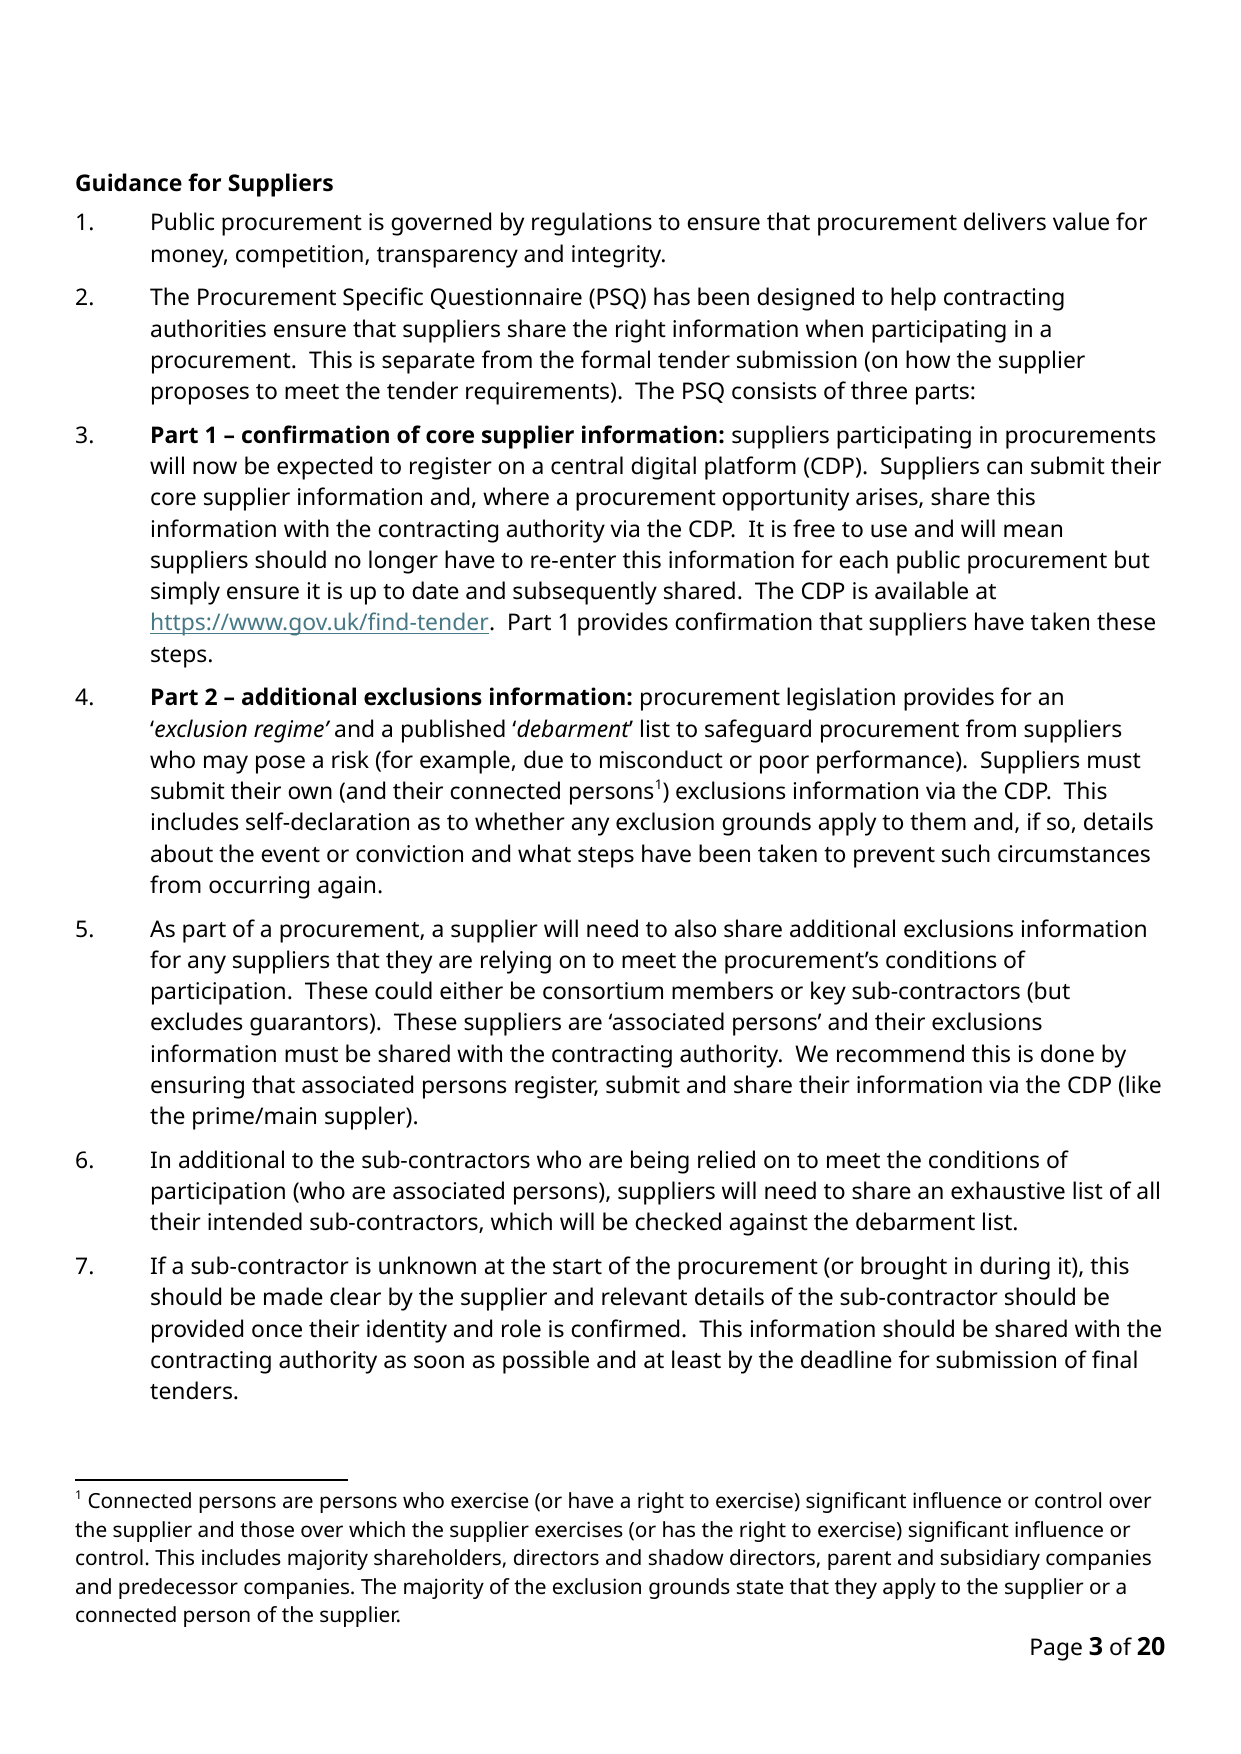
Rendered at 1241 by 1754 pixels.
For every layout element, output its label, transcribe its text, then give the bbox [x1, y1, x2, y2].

list Public procurement is governed by regulations to ensure that procurement delivers value for money, competition, transparency and integrity. [75, 206, 1165, 269]
list Part 2 – additional exclusions information: procurement legislation provides for an ‘exclusion regime’ and a published ‘debarment’ list to safeguard procurement from suppliers who may pose a risk (for example, due to misconduct or poor performance). Suppliers must submit their own (and their connected persons) exclusions information via the CDP. This includes self-declaration as to whether any exclusion grounds apply to them and, if so, details about the event or conviction and what steps have been taken to prevent such circumstances from occurring again. [75, 681, 1165, 900]
subtitle Guidance for Suppliers [75, 167, 1165, 198]
list Part 1 – confirmation of core supplier information: suppliers participating in procurements will now be expected to register on a central digital platform (CDP). Suppliers can submit their core supplier information and, where a procurement opportunity arises, share this information with the contracting authority via the CDP. It is free to use and will mean suppliers should no longer have to re-enter this information for each public procurement but simply ensure it is up to date and subsequently shared. The CDP is available at https://www.gov.uk/find-tender. Part 1 provides confirmation that suppliers have taken these steps. [75, 419, 1165, 669]
list As part of a procurement, a supplier will need to also share additional exclusions information for any suppliers that they are relying on to meet the procurement’s conditions of participation. These could either be consortium members or key sub-contractors (but excludes guarantors). These suppliers are ‘associated persons’ and their exclusions information must be shared with the contracting authority. We recommend this is done by ensuring that associated persons register, submit and share their information via the CDP (like the prime/main suppler). [75, 912, 1165, 1131]
list In additional to the sub-contractors who are being relied on to meet the conditions of participation (who are associated persons), suppliers will need to share an exhaustive list of all their intended sub-contractors, which will be checked against the debarment list. [75, 1144, 1165, 1237]
list The Procurement Specific Questionnaire (PSQ) has been designed to help contracting authorities ensure that suppliers share the right information when participating in a procurement. This is separate from the formal tender submission (on how the supplier proposes to meet the tender requirements). The PSQ consists of three parts: [75, 281, 1165, 406]
list If a sub-contractor is unknown at the start of the procurement (or brought in during it), this should be made clear by the supplier and relevant details of the sub-contractor should be provided once their identity and role is confirmed. This information should be shared with the contracting authority as soon as possible and at least by the deadline for submission of final tenders. [75, 1250, 1165, 1406]
